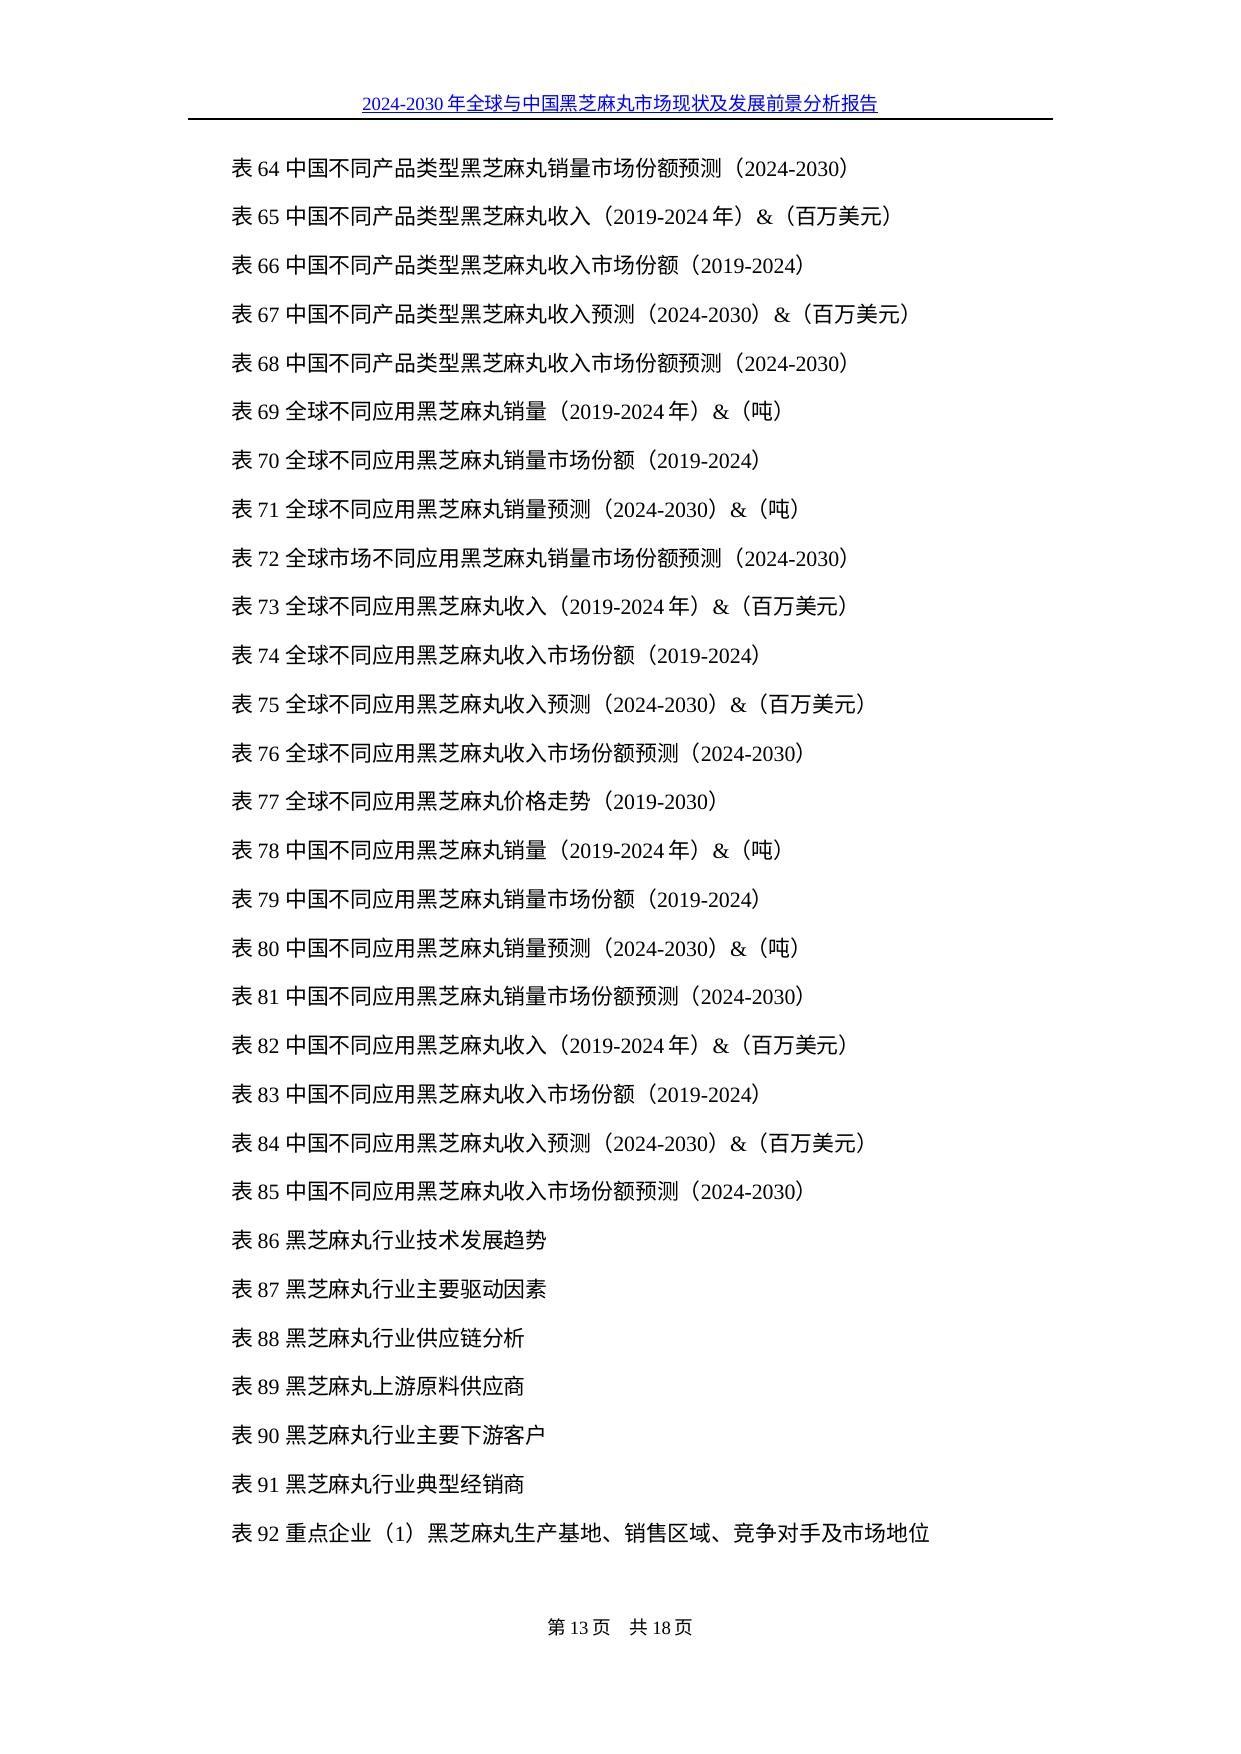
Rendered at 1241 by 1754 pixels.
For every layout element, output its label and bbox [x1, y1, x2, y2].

text [187, 150, 1053, 1548]
